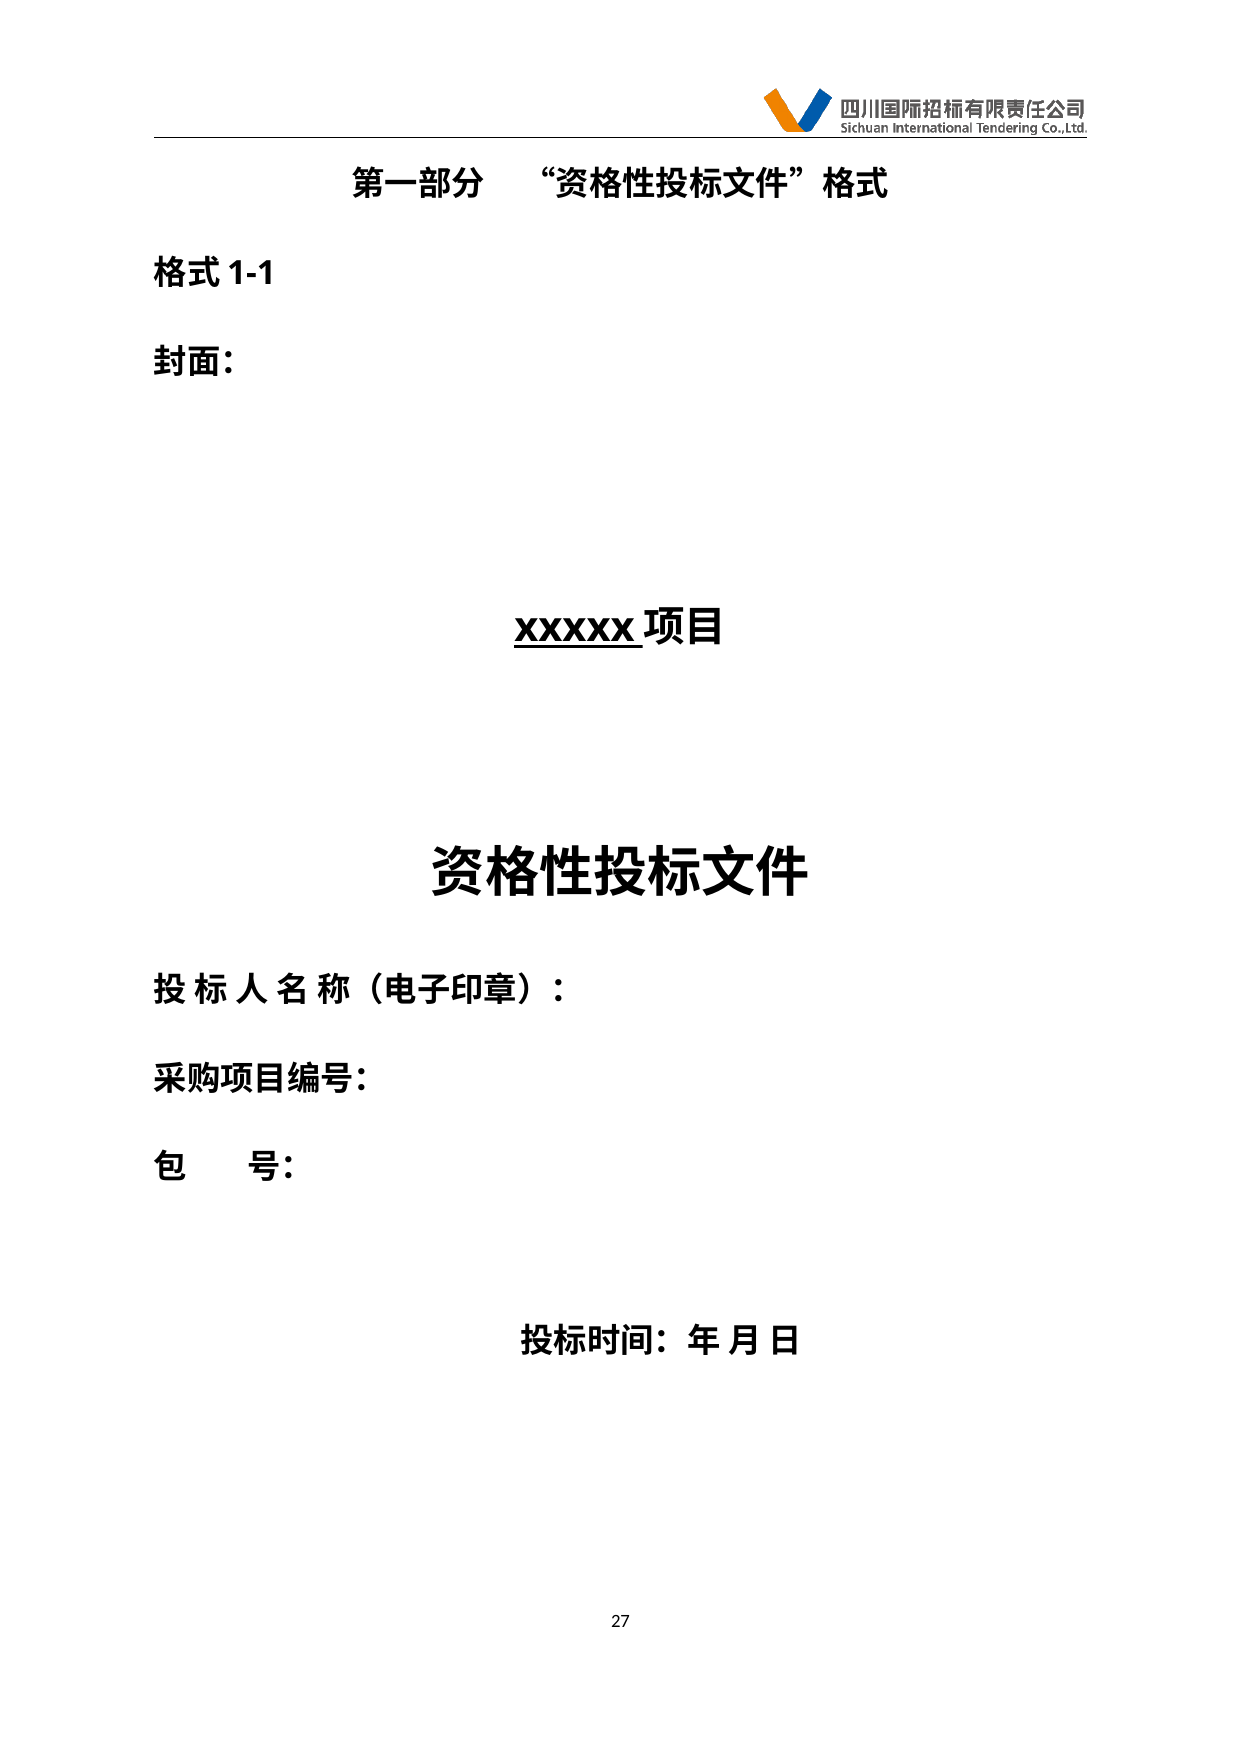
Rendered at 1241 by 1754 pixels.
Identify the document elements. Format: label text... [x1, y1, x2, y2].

text 资格性投标文件 [153, 828, 1087, 907]
text 第一部分 “资格性投标文件”格式 [153, 157, 1087, 205]
picture [763, 88, 1087, 135]
text 投 标 人 名 称（电子印章）： [153, 962, 1087, 1011]
text xxxxx项目 [153, 593, 1087, 654]
text 包 号： [153, 1140, 1087, 1188]
text 封面： [153, 335, 1087, 383]
text 格式1-1 [153, 246, 1087, 294]
text 投标时间：年 月 日 [153, 1314, 1087, 1362]
text 采购项目编号： [153, 1051, 1087, 1099]
